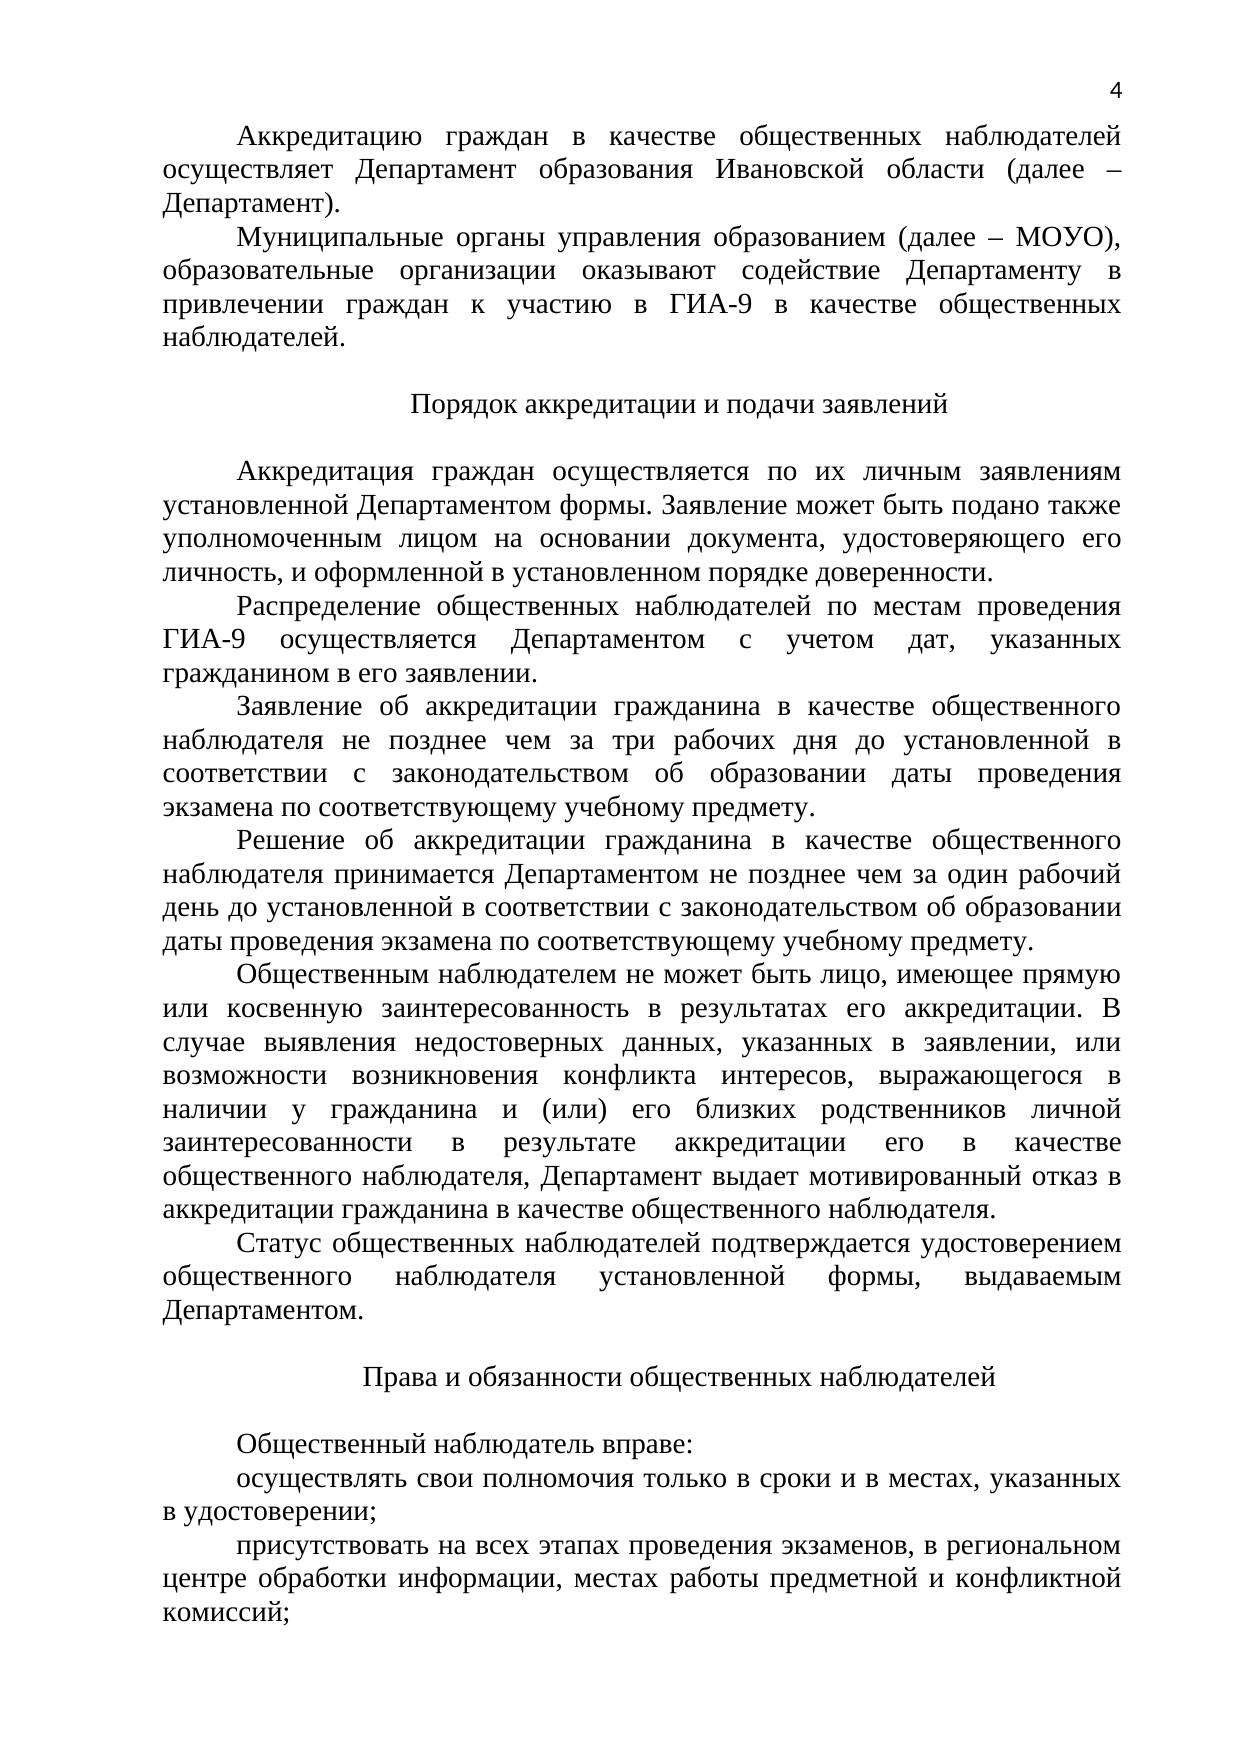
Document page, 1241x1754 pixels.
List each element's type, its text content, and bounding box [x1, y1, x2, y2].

text Порядок аккредитации и подачи заявлений [162, 386, 1122, 420]
text Общественный наблюдатель вправе: [162, 1426, 1122, 1460]
text присутствовать на всех этапах проведения экзаменов, в региональном центре обработки информации, местах работы предметной и конфликтной комиссий; [162, 1527, 1122, 1627]
text Распределение общественных наблюдателей по местам проведения ГИА-9 осуществляется Департаментом с учетом дат, указанных гражданином в его заявлении. [162, 588, 1122, 688]
text осуществлять свои полномочия только в сроки и в местах, указанных в удостоверении; [162, 1460, 1122, 1527]
text Заявление об аккредитации гражданина в качестве общественного наблюдателя не позднее чем за три рабочих дня до установленной в соответствии с законодательством об образовании даты проведения экзамена по соответствующему учебному предмету. [162, 688, 1122, 822]
text Статус общественных наблюдателей подтверждается удостоверением общественного наблюдателя установленной формы, выдаваемым Департаментом. [162, 1225, 1122, 1326]
text Аккредитацию граждан в качестве общественных наблюдателей осуществляет Департамент образования Ивановской области (далее – Департамент). [162, 118, 1122, 219]
text Муниципальные органы управления образованием (далее – МОУО), образовательные организации оказывают содействие Департаменту в привлечении граждан к участию в ГИА-9 в качестве общественных наблюдателей. [162, 219, 1122, 353]
text Права и обязанности общественных наблюдателей [162, 1359, 1122, 1393]
text Аккредитация граждан осуществляется по их личным заявлениям установленной Департаментом формы. Заявление может быть подано также уполномоченным лицом на основании документа, удостоверяющего его личность, и оформленной в установленном порядке доверенности. [162, 453, 1122, 588]
text Общественным наблюдателем не может быть лицо, имеющее прямую или косвенную заинтересованность в результатах его аккредитации. В случае выявления недостоверных данных, указанных в заявлении, или возможности возникновения конфликта интересов, выражающегося в наличии у гражданина и (или) его близких родственников личной заинтересованности в результате аккредитации его в качестве общественного наблюдателя, Департамент выдает мотивированный отказ в аккредитации гражданина в качестве общественного наблюдателя. [162, 957, 1122, 1225]
text Решение об аккредитации гражданина в качестве общественного наблюдателя принимается Департаментом не позднее чем за один рабочий день до установленной в соответствии с законодательством об образовании даты проведения экзамена по соответствующему учебному предмету. [162, 822, 1122, 957]
